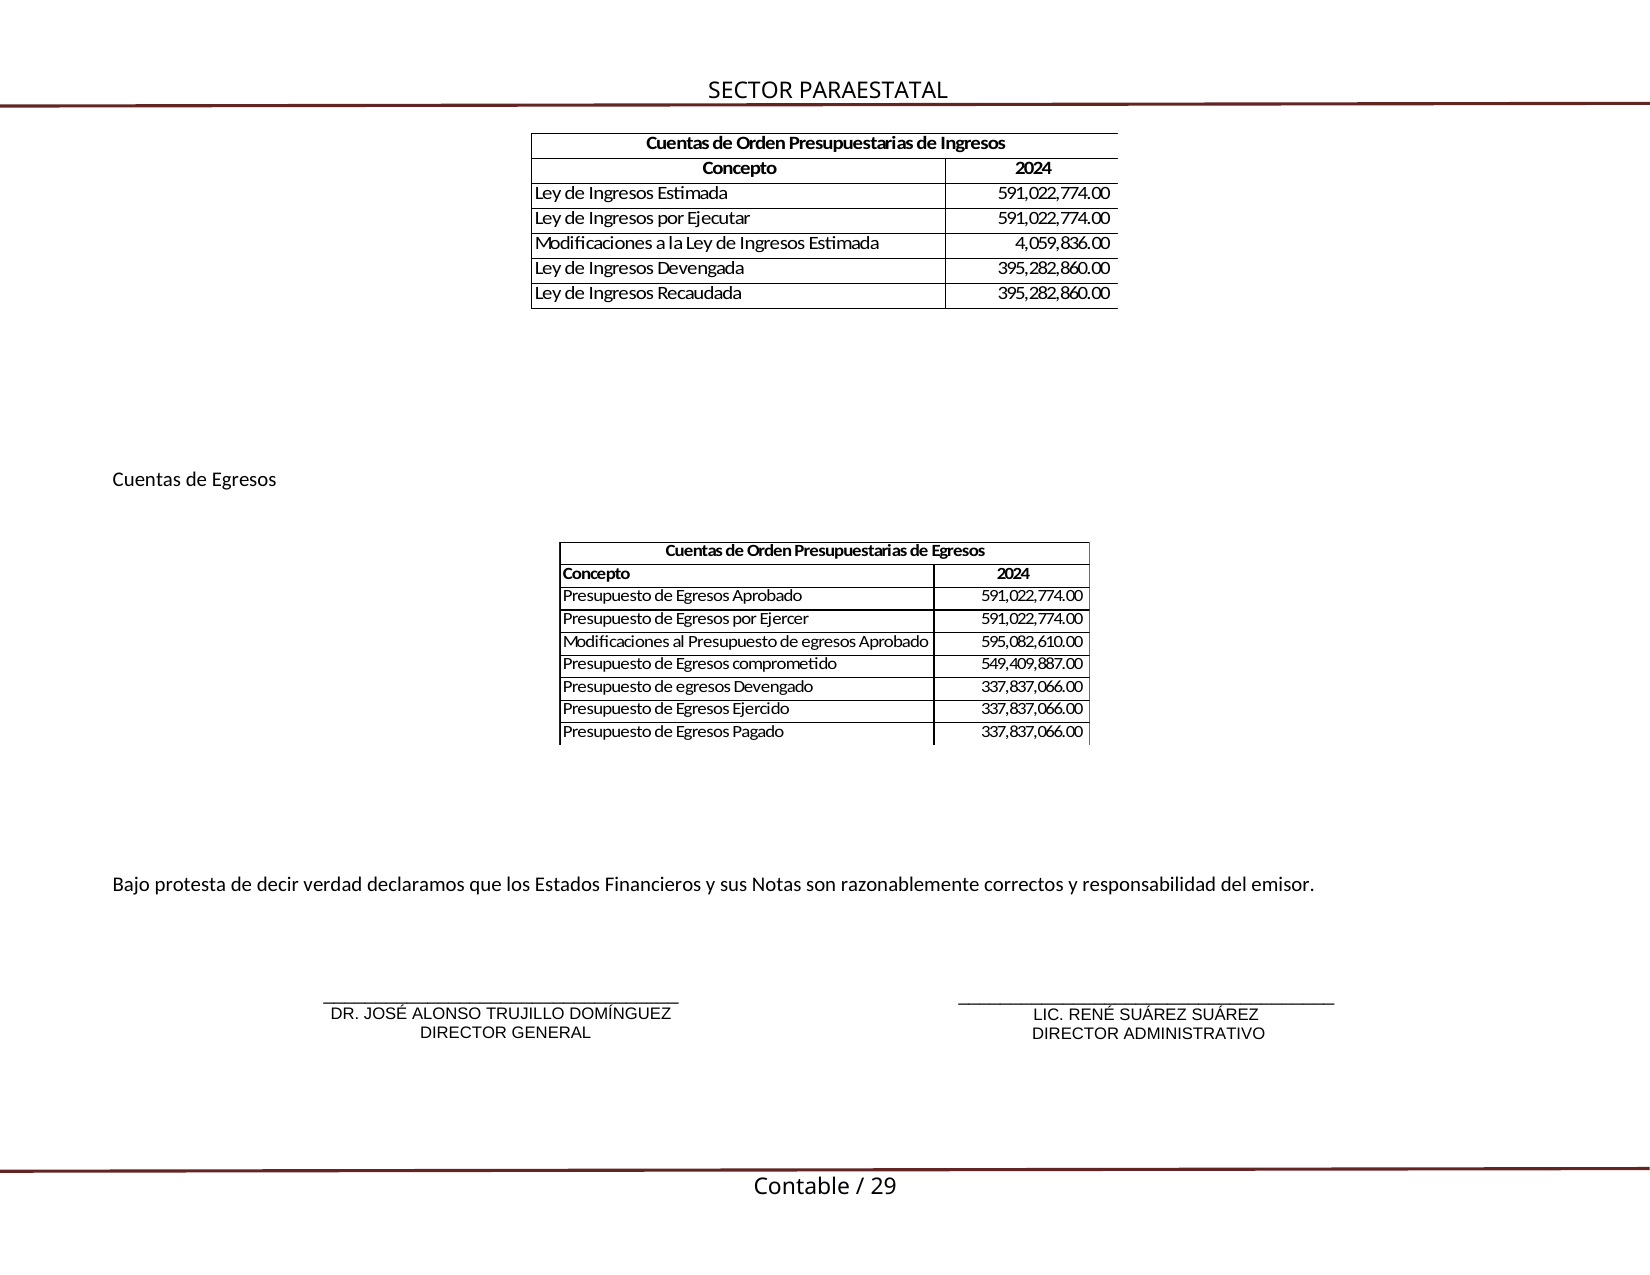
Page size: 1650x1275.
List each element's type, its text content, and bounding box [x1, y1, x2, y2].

text Cuentas de Egresos [112, 467, 1537, 492]
text Bajo protesta de decir verdad declaramos que los Estados Financieros y sus Notas son razonablemente correctos y responsabilidad del emisor. [112, 871, 1537, 897]
